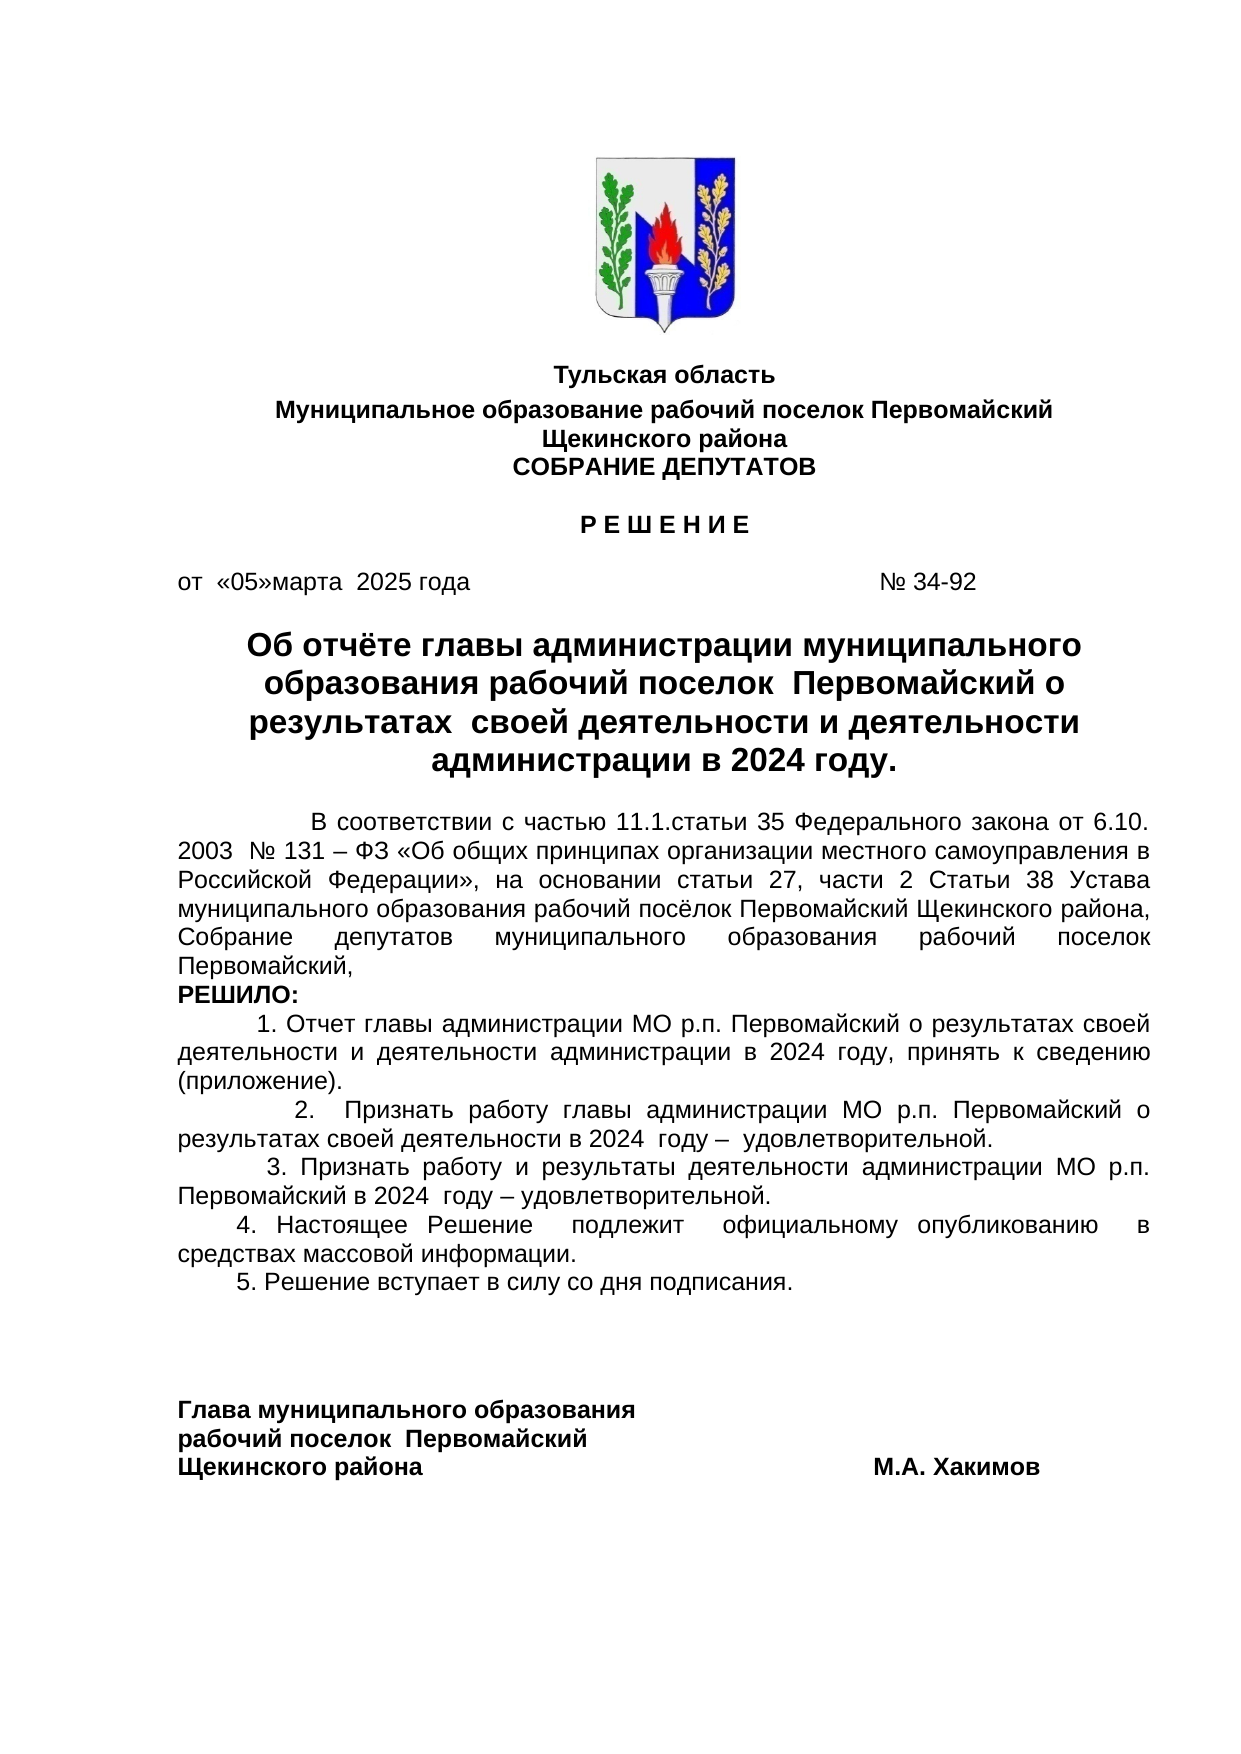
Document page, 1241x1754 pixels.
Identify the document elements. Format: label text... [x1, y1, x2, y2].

text 5. Решение вступает в силу со дня подписания. [177, 1267, 1152, 1296]
text СОБРАНИЕ ДЕПУТАТОВ [177, 452, 1152, 481]
text РЕШИЛО: [177, 980, 1152, 1009]
text 2. Признать работу главы администрации МО р.п. Первомайский о результатах своей деятельности в 2024 году – удовлетворительной. [177, 1095, 1152, 1152]
text В соответствии с частью 11.1.статьи 35 Федерального закона от 6.10. 2003 № 131 – ФЗ «Об общих принципах организации местного самоуправления в Российской Федерации», на основании статьи 27, части 2 Статьи 38 Устава муниципального образования рабочий посёлок Первомайский Щекинского района, Собрание депутатов муниципального образования рабочий поселок Первомайский, [177, 807, 1152, 980]
text Щекинского района [177, 424, 1152, 452]
text 4. Настоящее Решение подлежит официальному опубликованию в средствах массовой информации. [177, 1210, 1152, 1267]
picture [588, 143, 741, 335]
text рабочий поселок Первомайский [177, 1424, 1152, 1452]
text Щекинского района М.А. Хакимов [177, 1452, 1152, 1481]
text Глава муниципального образования [177, 1395, 1152, 1424]
text 1. Отчет главы администрации МО р.п. Первомайский о результатах своей деятельности и деятельности администрации в 2024 году, принять к сведению (приложение). [177, 1009, 1152, 1095]
text 3. Признать работу и результаты деятельности администрации МО р.п. Первомайский в 2024 году – удовлетворительной. [177, 1152, 1152, 1210]
text Муниципальное образование рабочий поселок Первомайский [177, 395, 1152, 424]
text Об отчёте главы администрации муниципального образования рабочий поселок Первомайский о результатах своей деятельности и деятельности администрации в 2024 году. [177, 625, 1152, 779]
text от «05»марта 2025 года № 34-92 [177, 567, 1152, 596]
text Р Е Ш Е Н И Е [177, 510, 1152, 539]
text Тульская область [177, 360, 1152, 389]
